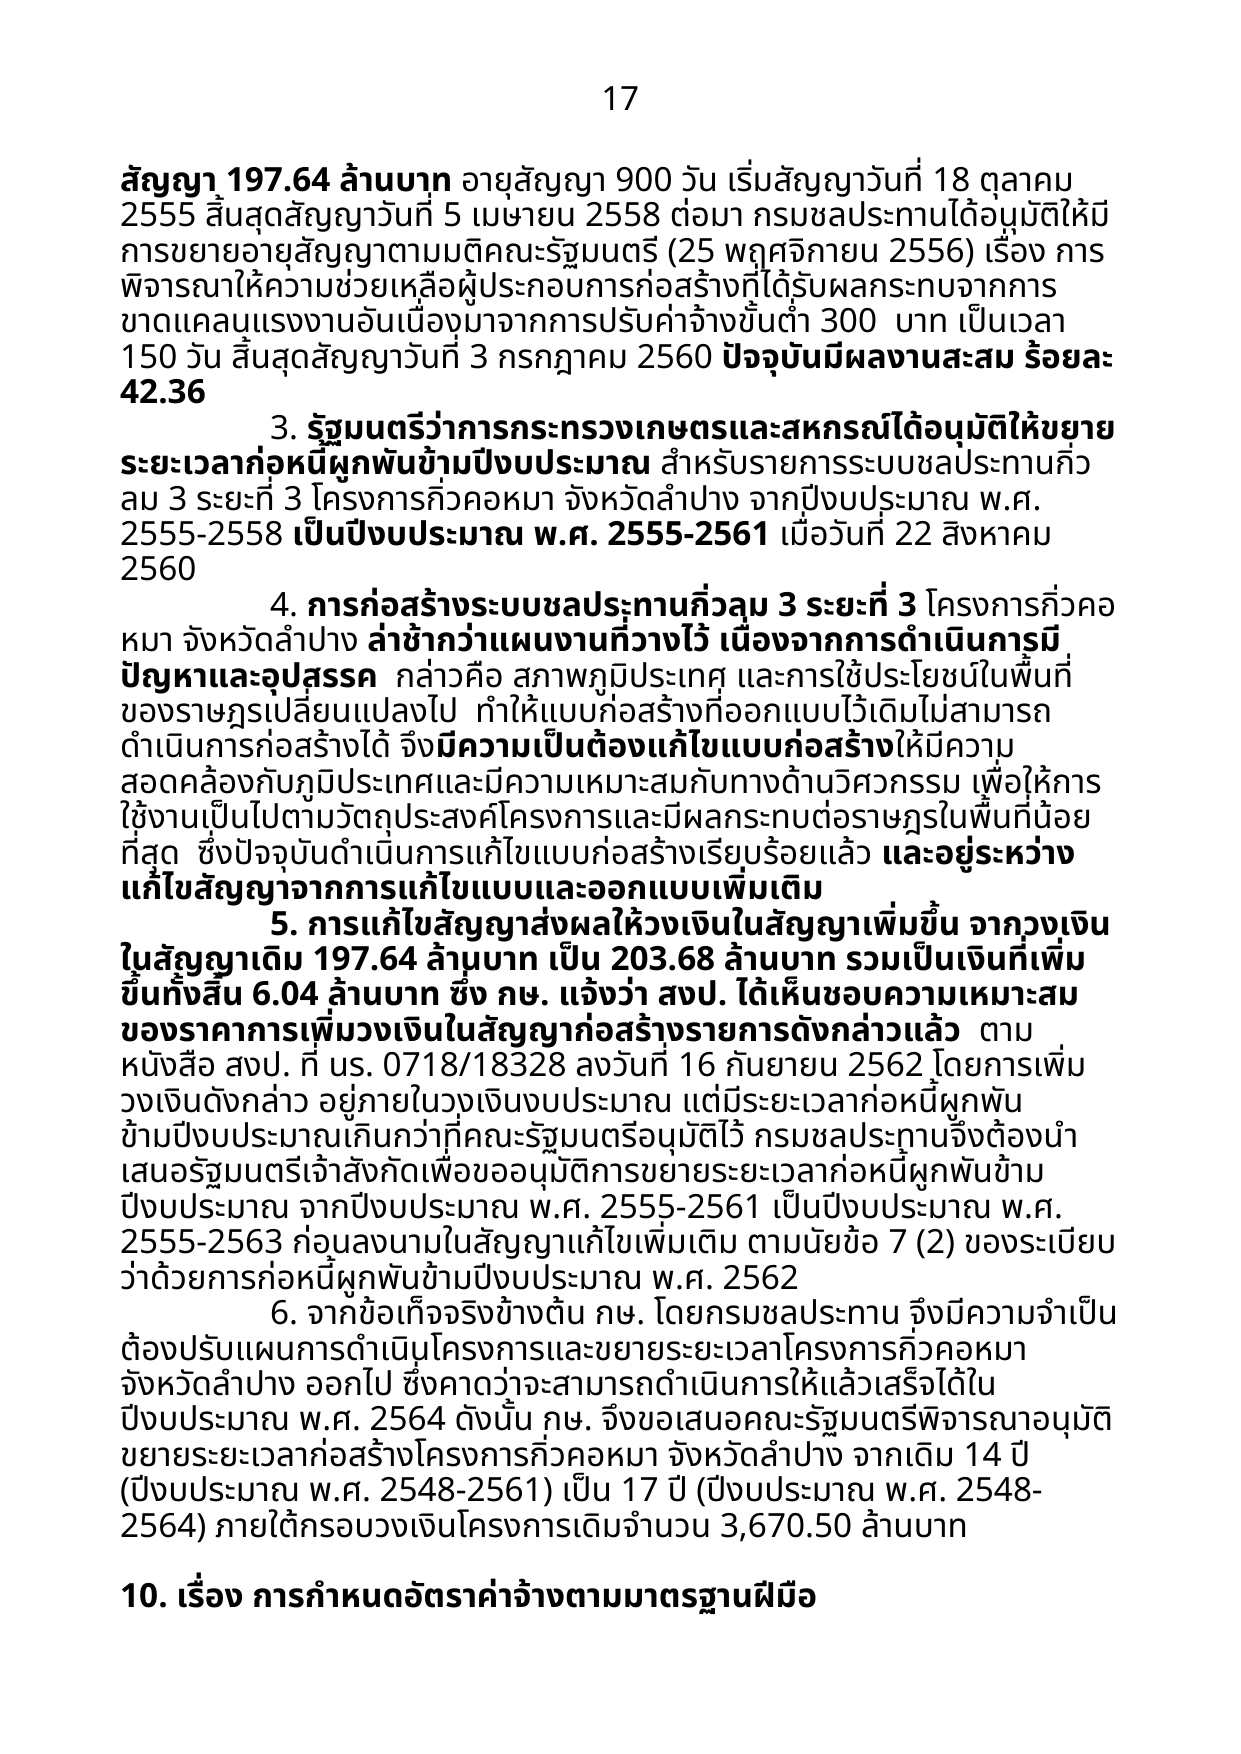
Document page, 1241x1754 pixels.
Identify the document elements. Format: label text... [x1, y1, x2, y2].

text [120, 163, 1120, 411]
text 5. การแก้ไขสัญญาส่งผลให้วงเงินในสัญญาเพิ่มขึ้น จากวงเงินในสัญญาเดิม 197.64 ล้านบาท เป็น 203.68 ล้านบาท รวมเป็นเงินที่เพิ่มขึ้นทั้งสิ้น 6.04 ล้านบาท ซึ่ง กษ. แจ้งว่า สงป. ได้เห็นชอบความเหมาะสมของราคาการเพิ่มวงเงินในสัญญาก่อสร้างรายการดังกล่าวแล้ว ตามหนังสือ สงป. ที่ นร. 0718/18328 ลงวันที่ 16 กันยายน 2562 โดยการเพิ่มวงเงินดังกล่าว อยู่ภายในวงเงินงบประมาณ แต่มีระยะเวลาก่อหนี้ผูกพัน ข้ามปีงบประมาณเกินกว่าที่คณะรัฐมนตรีอนุมัติไว้ กรมชลประทานจึงต้องนำเสนอรัฐมนตรีเจ้าสังกัดเพื่อขออนุมัติการขยายระยะเวลาก่อหนี้ผูกพันข้ามปีงบประมาณ จากปีงบประมาณ พ.ศ. 2555-2561 เป็นปีงบประมาณ พ.ศ. 2555-2563 ก่อนลงนามในสัญญาแก้ไขเพิ่มเติม ตามนัยข้อ 7 (2) ของระเบียบว่าด้วยการก่อหนี้ผูกพันข้ามปีงบประมาณ พ.ศ. 2562 [120, 907, 1120, 1296]
text 6. จากข้อเท็จจริงข้างต้น กษ. โดยกรมชลประทาน จึงมีความจำเป็นต้องปรับแผนการดำเนินโครงการและขยายระยะเวลาโครงการกิ่วคอหมา จังหวัดลำปาง ออกไป ซึ่งคาดว่าจะสามารถดำเนินการให้แล้วเสร็จได้ในปีงบประมาณ พ.ศ. 2564 ดังนั้น กษ. จึงขอเสนอคณะรัฐมนตรีพิจารณาอนุมัติขยายระยะเวลาก่อสร้างโครงการกิ่วคอหมา จังหวัดลำปาง จากเดิม 14 ปี (ปีงบประมาณ พ.ศ. 2548-2561) เป็น 17 ปี (ปีงบประมาณ พ.ศ. 2548- 2564) ภายใต้กรอบวงเงินโครงการเดิมจำนวน 3,670.50 ล้านบาท [120, 1296, 1120, 1544]
text 4. การก่อสร้างระบบชลประทานกิ่วลม 3 ระยะที่ 3 โครงการกิ่วคอหมา จังหวัดลำปาง ล่าช้ากว่าแผนงานที่วางไว้ เนื่องจากการดำเนินการมีปัญหาและอุปสรรค กล่าวคือ สภาพภูมิประเทศ และการใช้ประโยชน์ในพื้นที่ของราษฎรเปลี่ยนแปลงไป ทำให้แบบก่อสร้างที่ออกแบบไว้เดิมไม่สามารถดำเนินการก่อสร้างได้ จึงมีความเป็นต้องแก้ไขแบบก่อสร้างให้มีความสอดคล้องกับภูมิประเทศและมีความเหมาะสมกับทางด้านวิศวกรรม เพื่อให้การใช้งานเป็นไปตามวัตถุประสงค์โครงการและมีผลกระทบต่อราษฎรในพื้นที่น้อยที่สุด ซึ่งปัจจุบันดำเนินการแก้ไขแบบก่อสร้างเรียบร้อยแล้ว และอยู่ระหว่างแก้ไขสัญญาจากการแก้ไขแบบและออกแบบเพิ่มเติม [120, 588, 1120, 907]
text 3. รัฐมนตรีว่าการกระทรวงเกษตรและสหกรณ์ได้อนุมัติให้ขยายระยะเวลาก่อหนี้ผูกพันข้ามปีงบประมาณ สำหรับรายการระบบชลประทานกิ่วลม 3 ระยะที่ 3 โครงการกิ่วคอหมา จังหวัดลำปาง จากปีงบประมาณ พ.ศ. 2555-2558 เป็นปีงบประมาณ พ.ศ. 2555-2561 เมื่อวันที่ 22 สิงหาคม 2560 [120, 411, 1120, 588]
text 10. เรื่อง การกำหนดอัตราค่าจ้างตามมาตรฐานฝีมือ [120, 1579, 1120, 1615]
